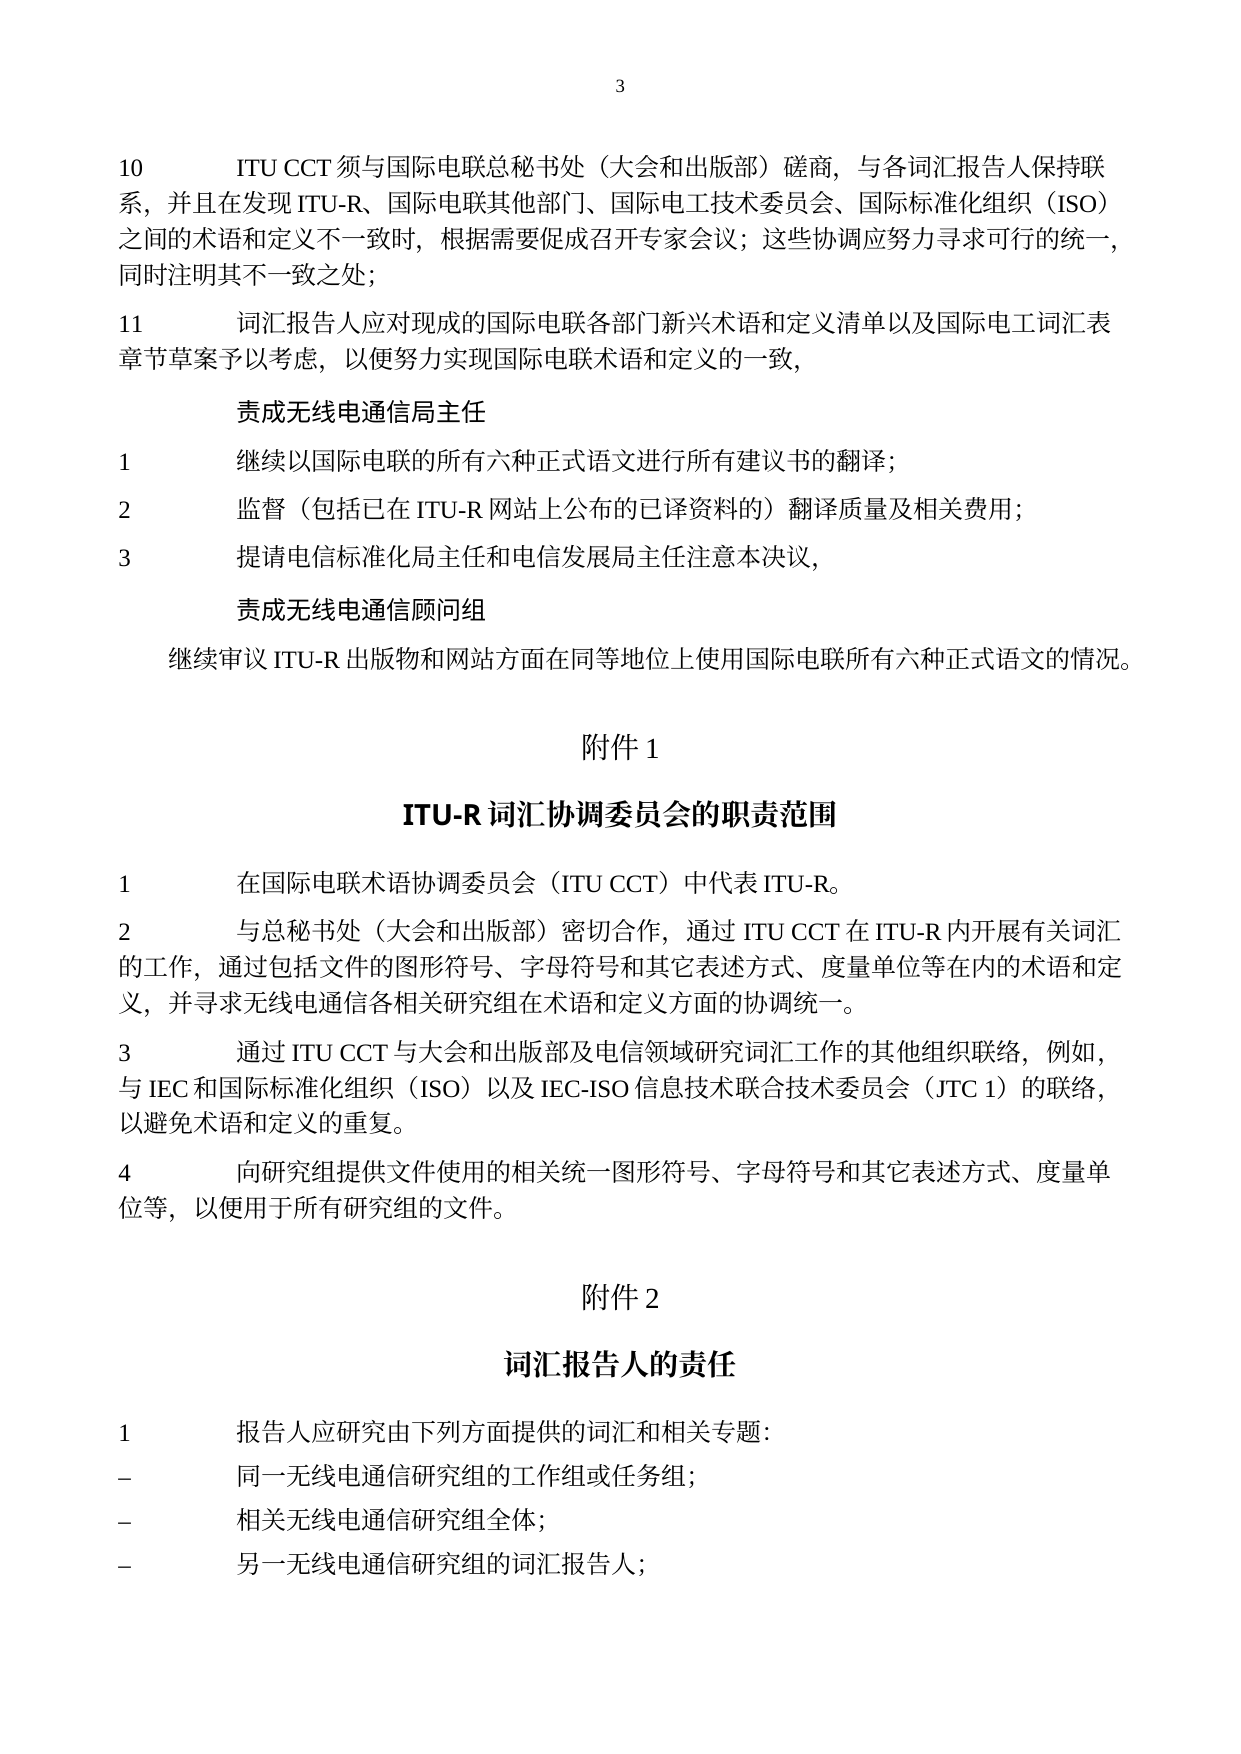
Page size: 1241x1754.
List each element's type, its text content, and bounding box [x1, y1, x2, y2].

text 11 词汇报告人应对现成的国际电联各部门新兴术语和定义清单以及国际电工词汇表章节草案予以考虑，以便努力实现国际电联术语和定义的一致， [118, 304, 1122, 376]
text – 另一无线电通信研究组的词汇报告人； [118, 1545, 1122, 1581]
text 10 ITU CCT须与国际电联总秘书处（大会和出版部）磋商，与各词汇报告人保持联系，并且在发现ITU-R、国际电联其他部门、国际电工技术委员会、国际标准化组织（ISO）之间的术语和定义不一致时，根据需要促成召开专家会议；这些协调应努力寻求可行的统一，同时注明其不一致之处； [118, 148, 1122, 291]
text 附件2 [118, 1274, 1122, 1316]
text 1 报告人应研究由下列方面提供的词汇和相关专题： [118, 1412, 1122, 1448]
title 词汇报告人的责任 [118, 1341, 1122, 1383]
text 3 通过ITU CCT与大会和出版部及电信领域研究词汇工作的其他组织联络，例如，与IEC和国际标准化组织（ISO）以及IEC-ISO信息技术联合技术委员会（JTC 1）的联络，以避免术语和定义的重复。 [118, 1032, 1122, 1140]
text 责成无线电通信局主任 [236, 392, 1122, 429]
text 2 与总秘书处（大会和出版部）密切合作，通过ITU CCT在ITU-R内开展有关词汇的工作，通过包括文件的图形符号、字母符号和其它表述方式、度量单位等在内的术语和定义，并寻求无线电通信各相关研究组在术语和定义方面的协调统一。 [118, 912, 1122, 1020]
text – 相关无线电通信研究组全体； [118, 1501, 1122, 1537]
text 2 监督（包括已在ITU-R网站上公布的已译资料的）翻译质量及相关费用； [118, 490, 1122, 526]
text 附件1 [118, 725, 1122, 767]
title 1 在国际电联术语协调委员会（ITU CCT）中代表ITU-R。 [118, 863, 1122, 899]
title ITU-R词汇协调委员会的职责范围 [118, 792, 1122, 834]
text 责成无线电通信顾问组 [236, 591, 1122, 627]
text 4 向研究组提供文件使用的相关统一图形符号、字母符号和其它表述方式、度量单位等，以便用于所有研究组的文件。 [118, 1153, 1122, 1224]
text 3 提请电信标准化局主任和电信发展局主任注意本决议， [118, 538, 1122, 574]
text 继续审议ITU-R出版物和网站方面在同等地位上使用国际电联所有六种正式语文的情况。 [118, 639, 1122, 675]
text – 同一无线电通信研究组的工作组或任务组； [118, 1457, 1122, 1493]
text 1 继续以国际电联的所有六种正式语文进行所有建议书的翻译； [118, 441, 1122, 477]
